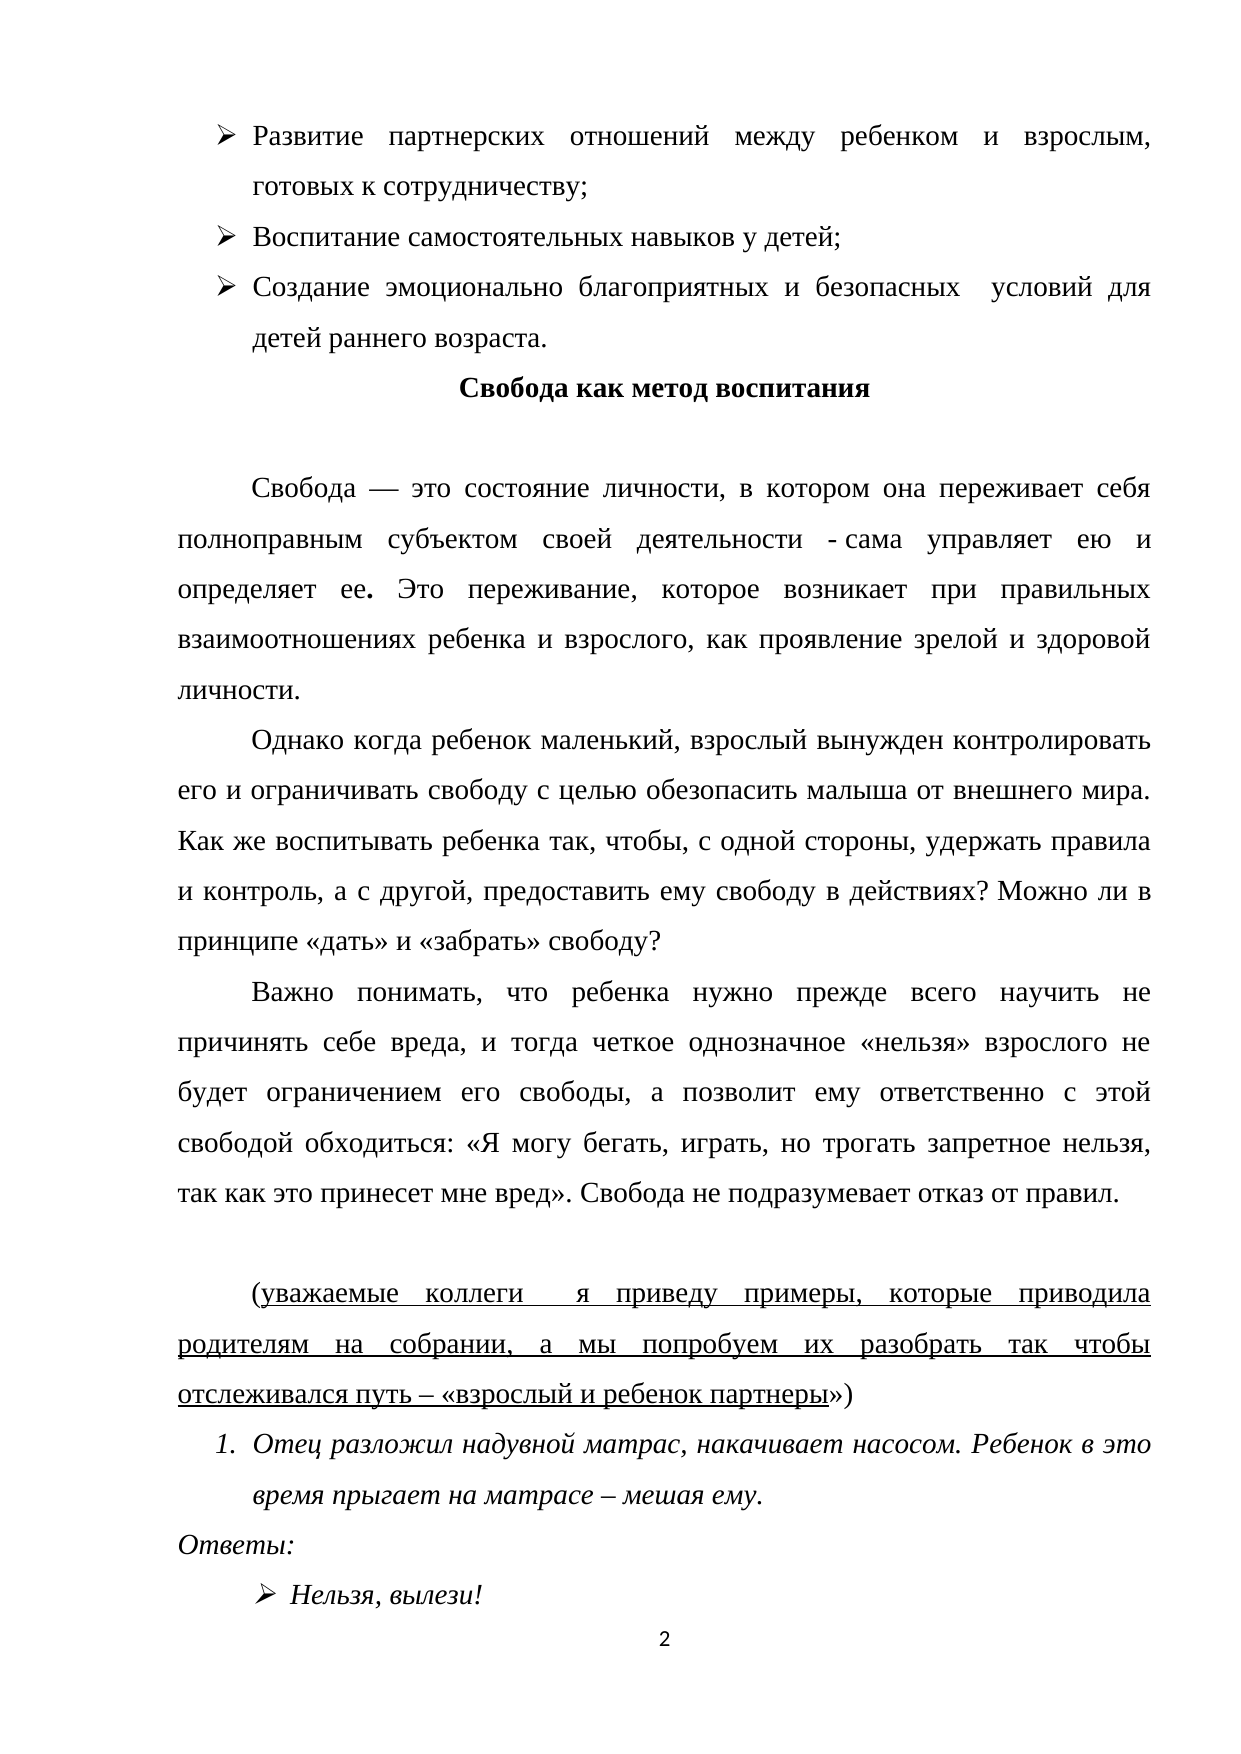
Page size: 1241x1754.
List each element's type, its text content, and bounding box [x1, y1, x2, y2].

list Отец разложил надувной матрас, накачивает насосом. Ребенок в это время прыгает на матрасе – мешая ему. [215, 1427, 1152, 1510]
list Создание эмоционально благоприятных и безопасных условий для детей раннего возраста. [215, 269, 1152, 353]
text (уважаемые коллеги я приведу примеры, которые приводила родителям на собрании, а мы попробуем их разобрать так чтобы отслеживался путь – «взрослый и ребенок партнеры») [177, 1276, 1152, 1410]
text Свобода как метод воспитания [177, 370, 1152, 403]
list Развитие партнерских отношений между ребенком и взрослым, готовых к сотрудничеству; [215, 118, 1152, 202]
text Ответы: [177, 1527, 1152, 1561]
text Свобода — это состояние личности, в котором она переживает себя полноправным субъектом своей деятельности - сама управляет ею и определяет ее. Это переживание, которое возникает при правильных взаимоотношениях ребенка и взрослого, как проявление зрелой и здоровой личности. [177, 471, 1152, 705]
text Однако когда ребенок маленький, взрослый вынужден контролировать его и ограничивать свободу с целью обезопасить малыша от внешнего мира. Как же воспитывать ребенка так, чтобы, с одной стороны, удержать правила и контроль, а с другой, предоставить ему свободу в действиях? Можно ли в принципе «дать» и «забрать» свободу? [177, 722, 1152, 957]
list Нельзя, вылези! [252, 1577, 1152, 1611]
list Воспитание самостоятельных навыков у детей; [215, 219, 1152, 252]
text Важно понимать, что ребенка нужно прежде всего научить не причинять себе вреда, и тогда четкое однозначное «нельзя» взрослого не будет ограничением его свободы, а позволит ему ответственно с этой свободой обходиться: «Я могу бегать, играть, но трогать запретное нельзя, так как это принесет мне вред». Свобода не подразумевает отказ от правил. [177, 974, 1152, 1208]
